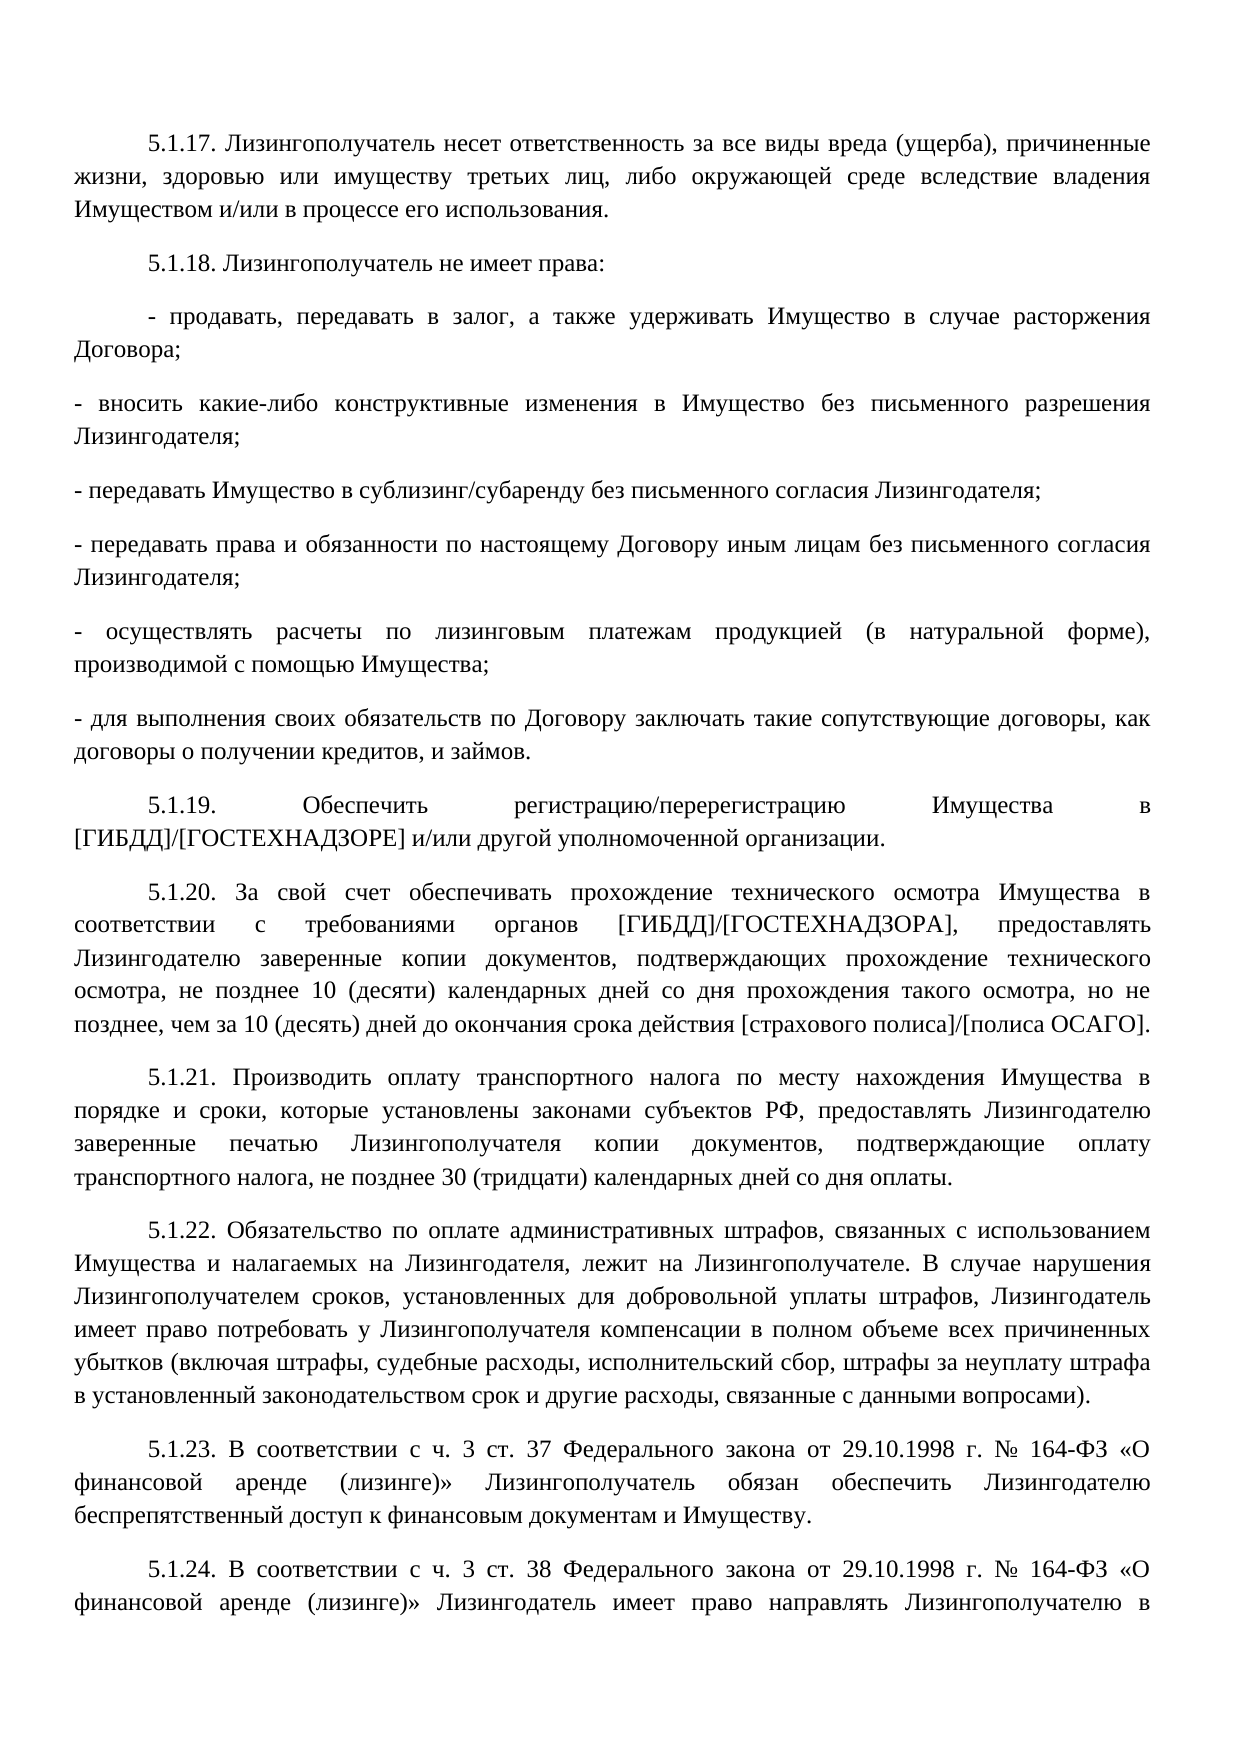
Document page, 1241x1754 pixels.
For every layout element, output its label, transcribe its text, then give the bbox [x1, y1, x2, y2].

text - для выполнения своих обязательств по Договору заключать такие сопутствующие договоры, как договоры о получении кредитов, и займов. [74, 703, 1152, 764]
text 5.1.18. Лизингополучатель не имеет права: [74, 248, 1152, 276]
text - передавать Имущество в сублизинг/субаренду без письменного согласия Лизингодателя; [74, 475, 1152, 504]
text 5.1.17. Лизингополучатель несет ответственность за все виды вреда (ущерба), причиненные жизни, здоровью или имуществу третьих лиц, либо окружающей среде вследствие владения Имуществом и/или в процессе его использования. [74, 128, 1152, 222]
text 5.1.19. Обеспечить регистрацию/перерегистрацию Имущества в [ГИБДД]/[ГОСТЕХНАДЗОРЕ] и/или другой уполномоченной организации. [74, 790, 1152, 851]
text 5.1.20. За свой счет обеспечивать прохождение технического осмотра Имущества в соответствии с требованиями органов [ГИБДД]/[ГОСТЕХНАДЗОРА], предоставлять Лизингодателю заверенные копии документов, подтверждающих прохождение технического осмотра, не позднее 10 (десяти) календарных дней со дня прохождения такого осмотра, но не позднее, чем за 10 (десять) дней до окончания срока действия [страхового полиса]/[полиса ОСАГО]. [74, 877, 1152, 1037]
text 5.1.23. В соответствии с ч. 3 ст. 37 Федерального закона от 29.10.1998 г. № 164-ФЗ «О финансовой аренде (лизинге)» Лизингополучатель обязан обеспечить Лизингодателю беспрепятственный доступ к финансовым документам и Имуществу. [74, 1434, 1152, 1529]
text - продавать, передавать в залог, а также удерживать Имущество в случае расторжения Договора; [74, 301, 1152, 363]
text - вносить какие-либо конструктивные изменения в Имущество без письменного разрешения Лизингодателя; [74, 388, 1152, 450]
text 5.1.22. Обязательство по оплате административных штрафов, связанных с использованием Имущества и налагаемых на Лизингодателя, лежит на Лизингополучателе. В случае нарушения Лизингополучателем сроков, установленных для добровольной уплаты штрафов, Лизингодатель имеет право потребовать у Лизингополучателя компенсации в полном объеме всех причиненных убытков (включая штрафы, судебные расходы, исполнительский сбор, штрафы за неуплату штрафа в установленный законодательством срок и другие расходы, связанные с данными вопросами). [74, 1215, 1152, 1409]
text - передавать права и обязанности по настоящему Договору иным лицам без письменного согласия Лизингодателя; [74, 529, 1152, 591]
text - осуществлять расчеты по лизинговым платежам продукцией (в натуральной форме), производимой с помощью Имущества; [74, 616, 1152, 678]
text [74, 1554, 1152, 1616]
text 5.1.21. Производить оплату транспортного налога по месту нахождения Имущества в порядке и сроки, которые установлены законами субъектов РФ, предоставлять Лизингодателю заверенные печатью Лизингополучателя копии документов, подтверждающие оплату транспортного налога, не позднее 30 (тридцати) календарных дней со дня оплаты. [74, 1062, 1152, 1190]
